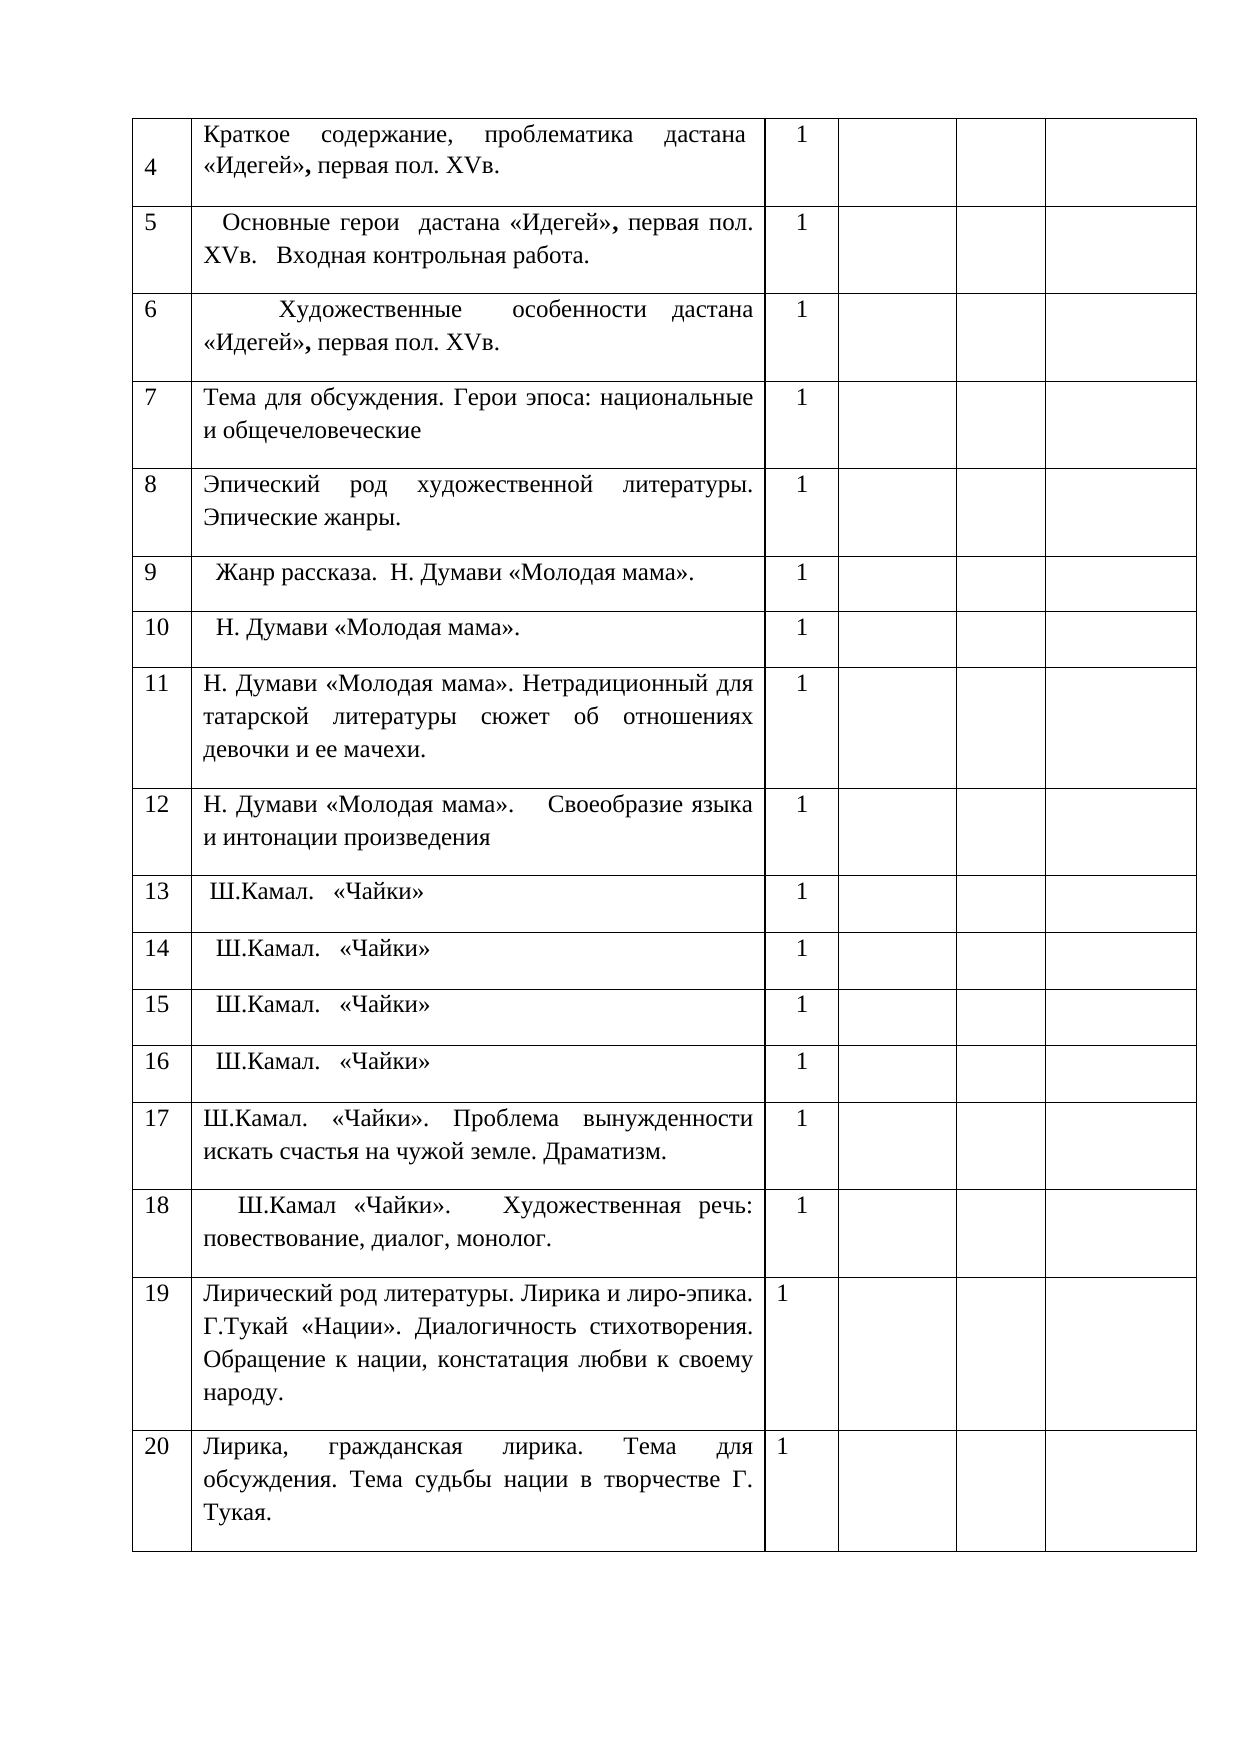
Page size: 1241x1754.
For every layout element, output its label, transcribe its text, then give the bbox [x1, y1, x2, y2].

table_cell [1046, 933, 1196, 988]
table_cell [839, 612, 956, 667]
table_cell [839, 668, 956, 788]
table_cell [957, 668, 1045, 788]
table_cell 5 [133, 207, 191, 293]
table_cell [957, 876, 1045, 932]
table_cell [839, 1190, 956, 1277]
table_cell 1 [766, 1190, 838, 1277]
table_cell Н. Думави «Молодая мама». Своеобразие языка и интонации произведения [192, 789, 764, 875]
table_cell 1 [766, 1103, 838, 1189]
table_cell [839, 876, 956, 932]
table_cell [1046, 1046, 1196, 1102]
table_cell 1 [766, 382, 838, 468]
table_cell 1 [766, 876, 838, 932]
table_cell [1046, 469, 1196, 556]
table_cell [957, 612, 1045, 667]
table_cell [1046, 294, 1196, 381]
table_cell Н. Думави «Молодая мама». [192, 612, 764, 667]
table_cell [839, 1278, 956, 1430]
table_cell [957, 1046, 1045, 1102]
table_cell Ш.Камал. «Чайки» [192, 1046, 764, 1102]
table_cell Ш.Камал. «Чайки». Проблема вынужденности искать счастья на чужой земле. Драматизм. [192, 1103, 764, 1189]
table_cell 1 [766, 119, 838, 206]
table_cell [1046, 557, 1196, 611]
table_cell [1046, 1103, 1196, 1189]
table_cell 4 [133, 119, 191, 206]
table_cell Лирический род литературы. Лирика и лиро-эпика. Г.Тукай «Нации». Диалогичность стихотворения. Обращение к нации, констатация любви к своему народу. [192, 1278, 764, 1430]
table_cell Тема для обсуждения. Герои эпоса: национальные и общечеловеческие [192, 382, 764, 468]
table_cell 1 [766, 1431, 838, 1551]
table_cell [957, 557, 1045, 611]
table_cell Ш.Камал. «Чайки» [192, 990, 764, 1045]
table_cell [839, 119, 956, 206]
table_cell [839, 1103, 956, 1189]
table_cell 1 [766, 207, 838, 293]
table_cell 1 [766, 990, 838, 1045]
table_cell [957, 207, 1045, 293]
table_cell [1046, 668, 1196, 788]
table_cell [1046, 382, 1196, 468]
table_cell 1 [766, 469, 838, 556]
table_cell 14 [133, 933, 191, 988]
table_cell [1046, 1278, 1196, 1430]
table_cell [957, 1103, 1045, 1189]
table_cell [957, 382, 1045, 468]
table_cell [839, 557, 956, 611]
table_cell 9 [133, 557, 191, 611]
table_cell Ш.Камал. «Чайки» [192, 876, 764, 932]
table_cell Ш.Камал. «Чайки» [192, 933, 764, 988]
table_cell 8 [133, 469, 191, 556]
table_cell Основные герои дастана «Идегей», первая пол. XVв. Входная контрольная работа. [192, 207, 764, 293]
table_cell Краткое содержание, проблематика дастана «Идегей», первая пол. XVв. [192, 119, 764, 206]
table_cell 15 [133, 990, 191, 1045]
table_cell 1 [766, 557, 838, 611]
table_cell [957, 789, 1045, 875]
table_cell [957, 990, 1045, 1045]
table_cell [1046, 789, 1196, 875]
table_cell [1046, 612, 1196, 667]
table_cell 1 [766, 789, 838, 875]
table_cell [957, 1190, 1045, 1277]
table_cell [1046, 207, 1196, 293]
table_cell 12 [133, 789, 191, 875]
table_cell Жанр рассказа. Н. Думави «Молодая мама». [192, 557, 764, 611]
table_cell 1 [766, 933, 838, 988]
table_cell [957, 119, 1045, 206]
table_cell [839, 789, 956, 875]
table_cell 1 [766, 612, 838, 667]
table_cell [1046, 1190, 1196, 1277]
table_cell [1046, 1431, 1196, 1551]
table_cell 7 [133, 382, 191, 468]
table_cell [839, 382, 956, 468]
table_cell [839, 990, 956, 1045]
table_cell [839, 207, 956, 293]
table_cell [957, 1431, 1045, 1551]
table_cell Н. Думави «Молодая мама». Нетрадиционный для татарской литературы сюжет об отношениях девочки и ее мачехи. [192, 668, 764, 788]
table_cell Эпический род художественной литературы. Эпические жанры. [192, 469, 764, 556]
table_cell [957, 469, 1045, 556]
table_cell [957, 1278, 1045, 1430]
table_cell [839, 469, 956, 556]
table_cell 17 [133, 1103, 191, 1189]
table_cell 11 [133, 668, 191, 788]
table_cell 1 [766, 1046, 838, 1102]
table_cell [957, 933, 1045, 988]
table_cell 10 [133, 612, 191, 667]
table_cell 1 [766, 1278, 838, 1430]
table_cell Художественные особенности дастана «Идегей», первая пол. XVв. [192, 294, 764, 381]
table_cell Лирика, гражданская лирика. Тема для обсуждения. Тема судьбы нации в творчестве Г. Тукая. [192, 1431, 764, 1551]
table_cell 19 [133, 1278, 191, 1430]
table_cell [1046, 119, 1196, 206]
table_cell 1 [766, 668, 838, 788]
table_cell [839, 294, 956, 381]
table_cell [1046, 990, 1196, 1045]
table_cell [839, 933, 956, 988]
table_cell 1 [766, 294, 838, 381]
table_cell [1046, 876, 1196, 932]
table_cell 16 [133, 1046, 191, 1102]
table_cell 6 [133, 294, 191, 381]
table_cell [957, 294, 1045, 381]
table_cell [839, 1046, 956, 1102]
table_cell 13 [133, 876, 191, 932]
table_cell [839, 1431, 956, 1551]
table_cell Ш.Камал «Чайки». Художественная речь: повествование, диалог, монолог. [192, 1190, 764, 1277]
table_cell 18 [133, 1190, 191, 1277]
table_cell 20 [133, 1431, 191, 1551]
